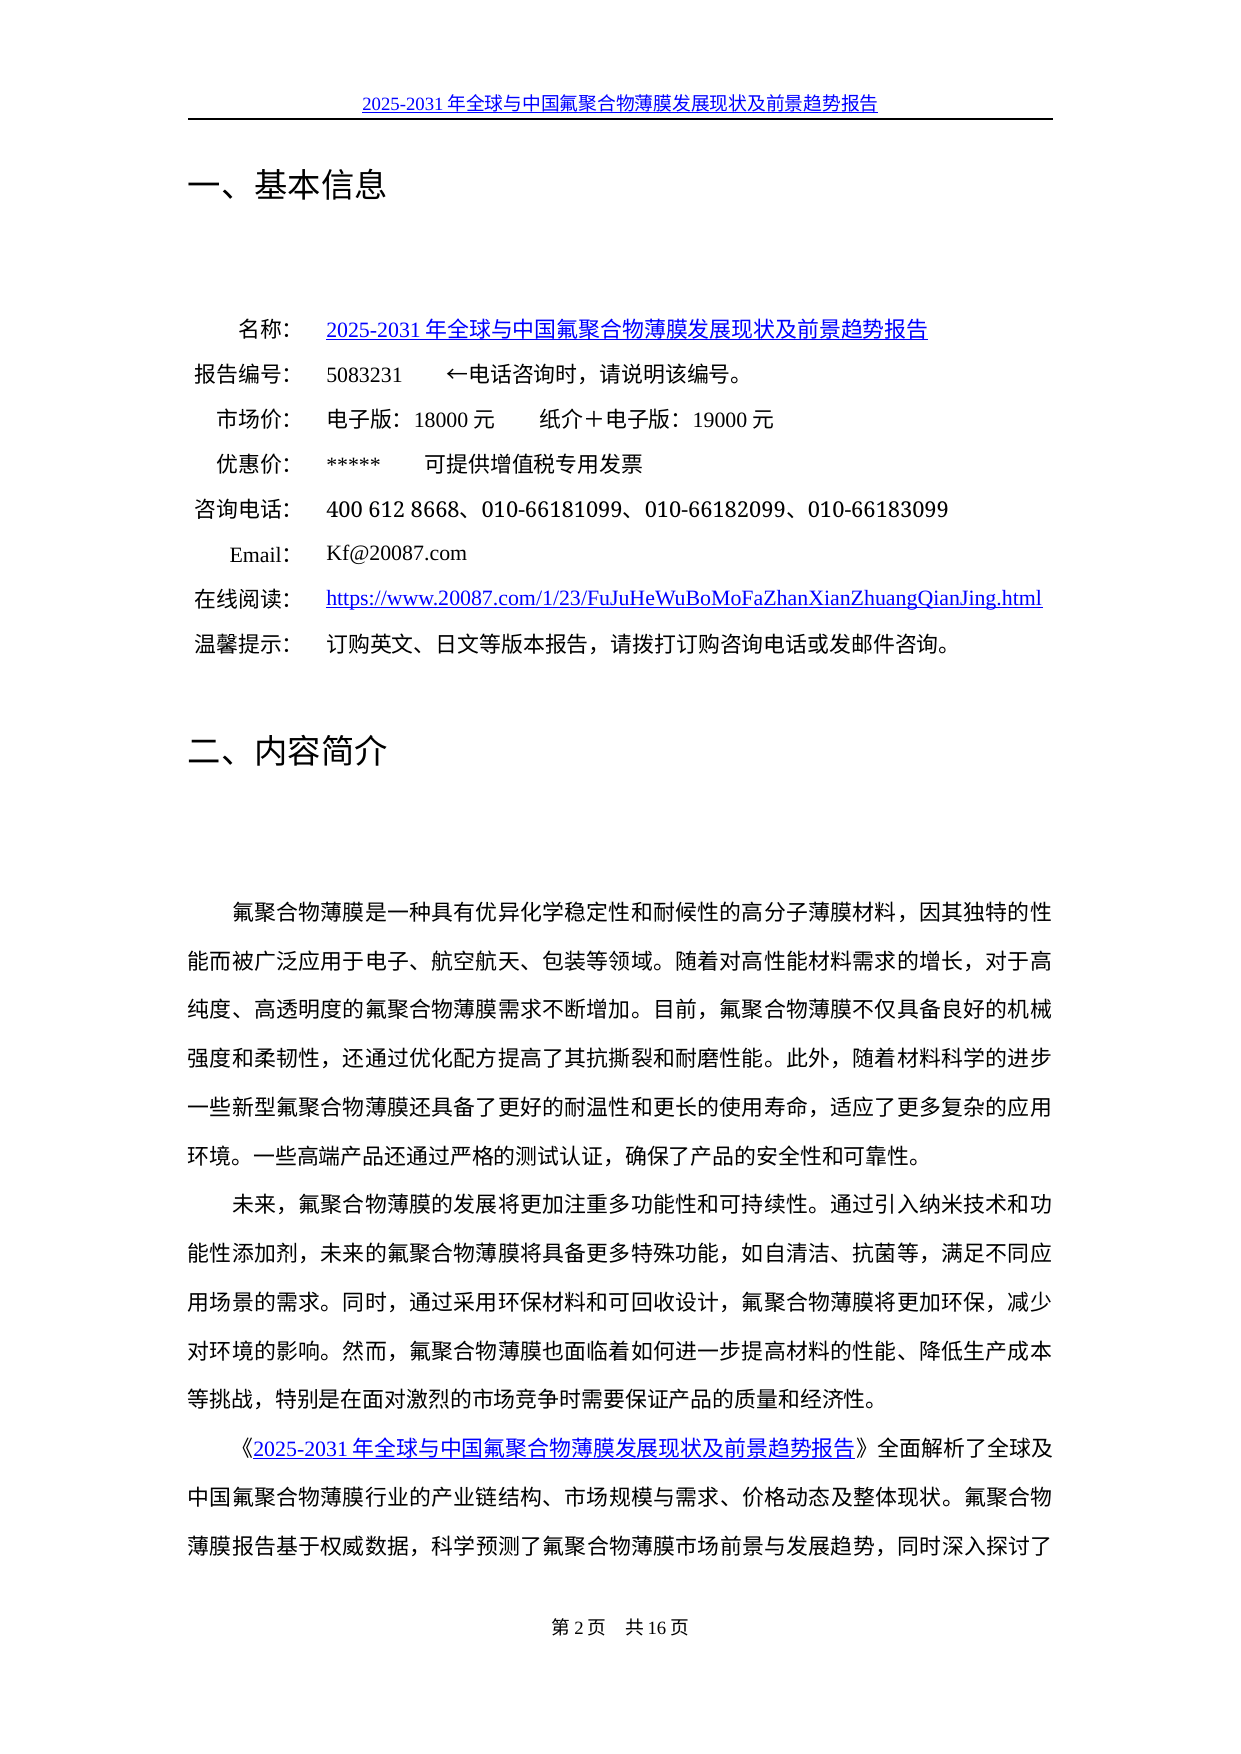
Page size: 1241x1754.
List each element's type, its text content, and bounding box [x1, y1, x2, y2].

table_cell 咨询电话： [167, 492, 315, 537]
title 一、基本信息 [187, 150, 1053, 215]
table_cell 市场价： [167, 402, 315, 447]
table_cell 优惠价： [167, 447, 315, 492]
table_cell 400 612 8668、010-66181099、010-66182099、010-66183099 [315, 492, 1073, 537]
table_cell 温馨提示： [167, 627, 315, 672]
title 二、内容简介 [187, 717, 1053, 782]
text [187, 894, 1053, 1561]
table_cell Email： [167, 537, 315, 582]
table_cell 报告编号： [167, 357, 315, 402]
table_cell [315, 582, 1073, 627]
table_cell ***** 可提供增值税专用发票 [315, 447, 1073, 492]
table_cell Kf@20087.com [315, 537, 1073, 582]
table_header 2025-2031年全球与中国氟聚合物薄膜发展现状及前景趋势报告 [315, 312, 1073, 357]
table_cell 电子版：18000 元 纸介＋电子版：19000 元 [315, 402, 1073, 447]
table_cell 5083231 ←电话咨询时，请说明该编号。 [315, 357, 1073, 402]
table_cell 订购英文、日文等版本报告，请拨打订购咨询电话或发邮件咨询。 [315, 627, 1073, 672]
table_cell 在线阅读： [167, 582, 315, 627]
table_header 名称： [167, 312, 315, 357]
